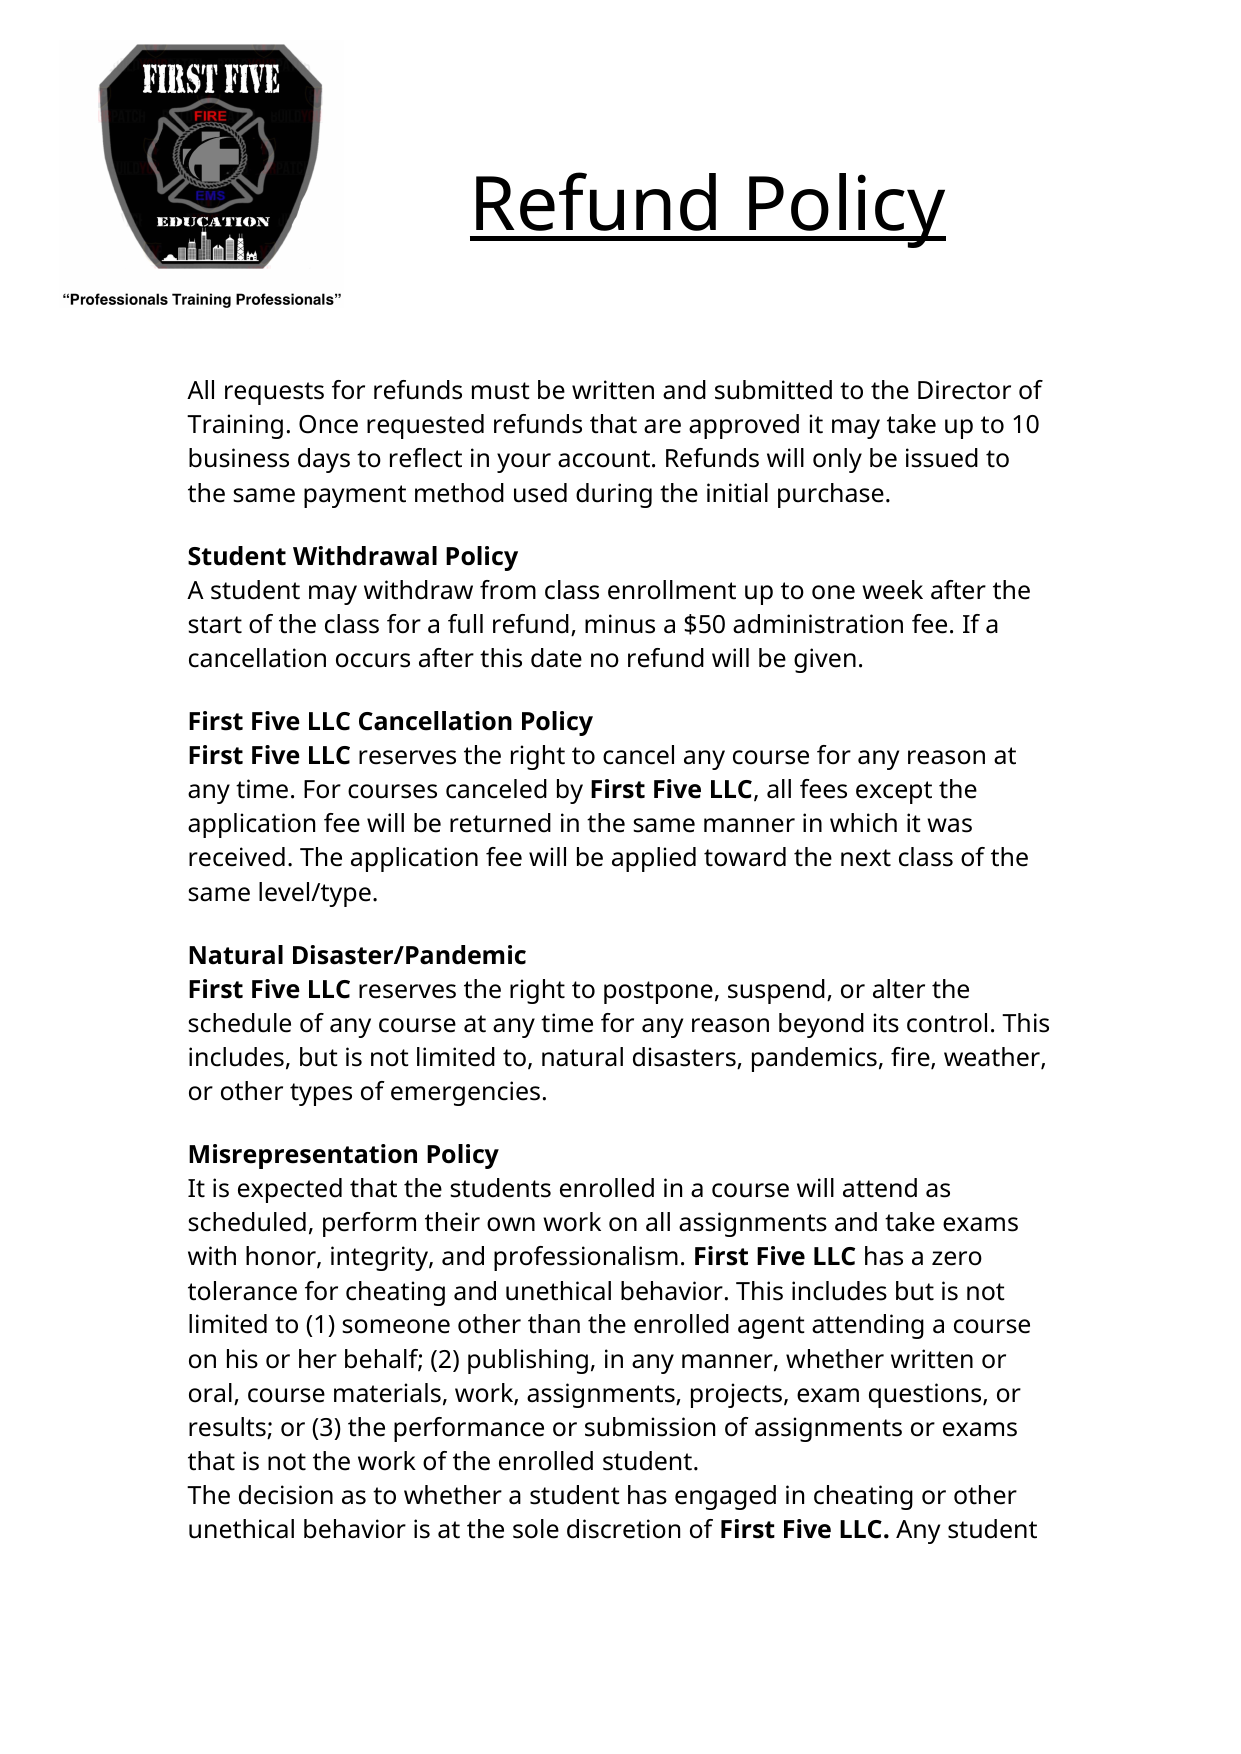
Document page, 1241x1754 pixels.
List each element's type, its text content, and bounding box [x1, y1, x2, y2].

text Refund Policy [344, 150, 1053, 252]
picture [58, 40, 344, 308]
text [187, 1137, 1053, 1546]
text All requests for refunds must be written and submitted to the Director of Training. Once requested refunds that are approved it may take up to 10 business days to reflect in your account. Refunds will only be issued to the same payment method used during the initial purchase. [187, 373, 1053, 509]
text First Five LLC Cancellation Policy First Five LLC reserves the right to cancel any course for any reason at any time. For courses canceled by First Five LLC, all fees except the application fee will be returned in the same manner in which it was received. The application fee will be applied toward the next class of the same level/type. [187, 704, 1053, 908]
text Natural Disaster/Pandemic First Five LLC reserves the right to postpone, suspend, or alter the schedule of any course at any time for any reason beyond its control. This includes, but is not limited to, natural disasters, pandemics, fire, weather, or other types of emergencies. [187, 937, 1053, 1108]
list Student Withdrawal Policy A student may withdraw from class enrollment up to one week after the start of the class for a full refund, minus a $50 administration fee. If a cancellation occurs after this date no refund will be given. [187, 538, 1053, 675]
